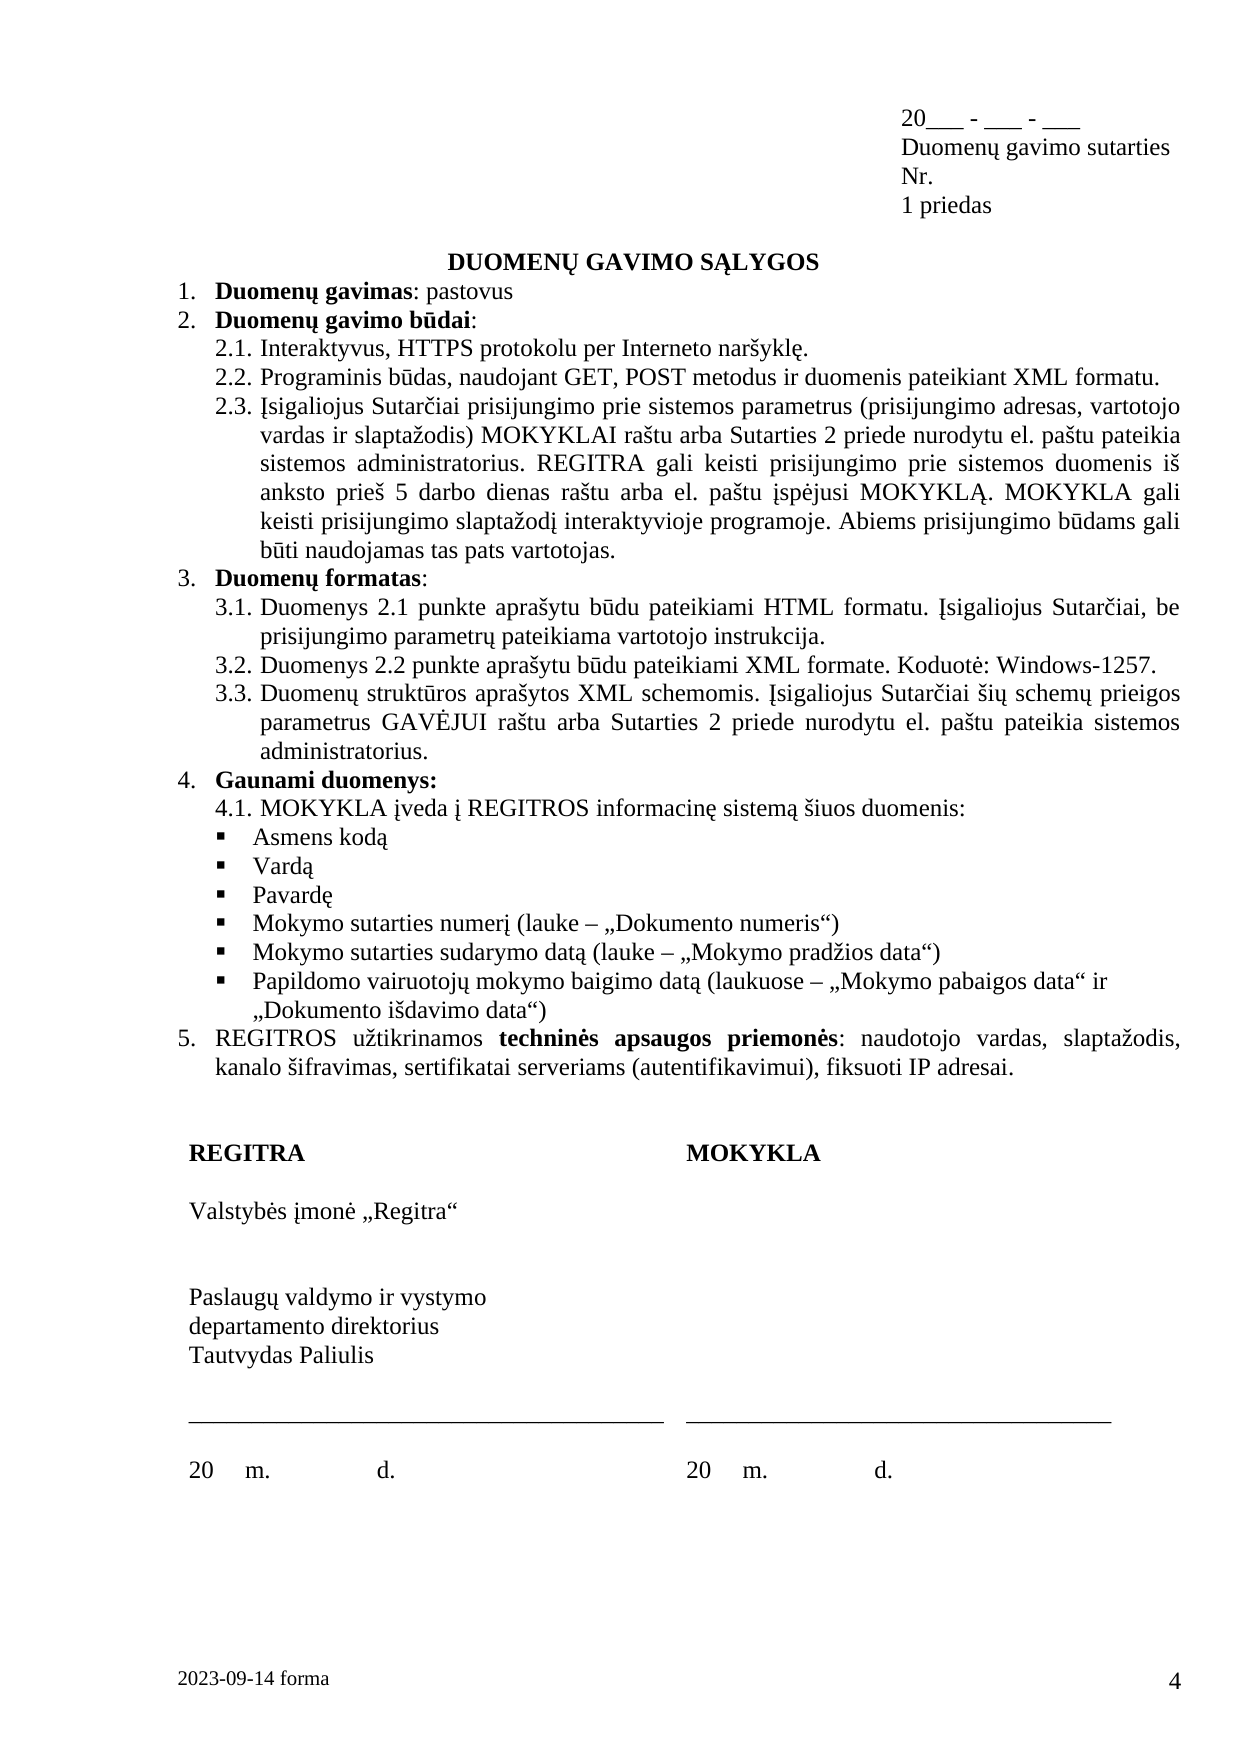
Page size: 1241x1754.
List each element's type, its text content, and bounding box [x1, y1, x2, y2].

list Duomenų gavimas: pastovus [177, 276, 1181, 305]
text Duomenų gavimo sutarties [650, 132, 1181, 161]
list MOKYKLA įveda į REGITROS informacinę sistemą šiuos duomenis: [215, 793, 1181, 822]
list Gaunami duomenys: [177, 765, 1181, 793]
list Duomenys 2.1 punkte aprašytu būdu pateikiami HTML formatu. Įsigaliojus Sutarčiai, be prisijungimo parametrų pateikiama vartotojo instrukcija. [215, 592, 1181, 650]
text Nr. [650, 161, 1181, 190]
list REGITROS užtikrinamos techninės apsaugos priemonės: naudotojo vardas, slaptažodis, kanalo šifravimas, sertifikatai serveriams (autentifikavimui), fiksuoti IP adresai. [177, 1023, 1181, 1081]
text 20___ - ___ - ___ [650, 103, 1181, 132]
text 1 priedas [650, 190, 1181, 218]
table_cell __________________________________ 20 m. d. [675, 1167, 1181, 1541]
list Mokymo sutarties sudarymo datą (lauke – „Mokymo pradžios data“) [215, 937, 1181, 966]
text DUOMENŲ GAVIMO SĄLYGOS [312, 247, 1181, 276]
list Duomenys 2.2 punkte aprašytu būdu pateikiami XML formate. Koduotė: Windows-1257. [215, 650, 1181, 678]
list Duomenų formatas: [177, 563, 1181, 592]
table_header REGITRA [177, 1139, 675, 1167]
list Asmens kodą [215, 822, 1181, 851]
list Interaktyvus, HTTPS protokolu per Interneto naršyklę. [215, 333, 1181, 362]
table_cell Valstybės įmonė „Regitra“ Paslaugų valdymo ir vystymo departamento direktorius Tautvydas Paliulis ______________________________________ 20 m. d. [177, 1167, 675, 1541]
list Papildomo vairuotojų mokymo baigimo datą (laukuose – „Mokymo pabaigos data“ ir „Dokumento išdavimo data“) [215, 966, 1181, 1023]
list Duomenų gavimo būdai: [177, 305, 1181, 333]
list Įsigaliojus Sutarčiai prisijungimo prie sistemos parametrus (prisijungimo adresas, vartotojo vardas ir slaptažodis) MOKYKLAI raštu arba Sutarties 2 priede nurodytu el. paštu pateikia sistemos administratorius. REGITRA gali keisti prisijungimo prie sistemos duomenis iš anksto prieš 5 darbo dienas raštu arba el. paštu įspėjusi MOKYKLĄ. MOKYKLA gali keisti prisijungimo slaptažodį interaktyvioje programoje. Abiems prisijungimo būdams gali būti naudojamas tas pats vartotojas. [215, 391, 1181, 563]
table_header MOKYKLA [675, 1139, 1181, 1167]
list Vardą [215, 851, 1181, 880]
list Duomenų struktūros aprašytos XML schemomis. Įsigaliojus Sutarčiai šių schemų prieigos parametrus GAVĖJUI raštu arba Sutarties 2 priede nurodytu el. paštu pateikia sistemos administratorius. [215, 678, 1181, 765]
list Mokymo sutarties numerį (lauke – „Dokumento numeris“) [215, 908, 1181, 937]
list Programinis būdas, naudojant GET, POST metodus ir duomenis pateikiant XML formatu. [215, 362, 1181, 391]
list Pavardę [215, 880, 1181, 908]
